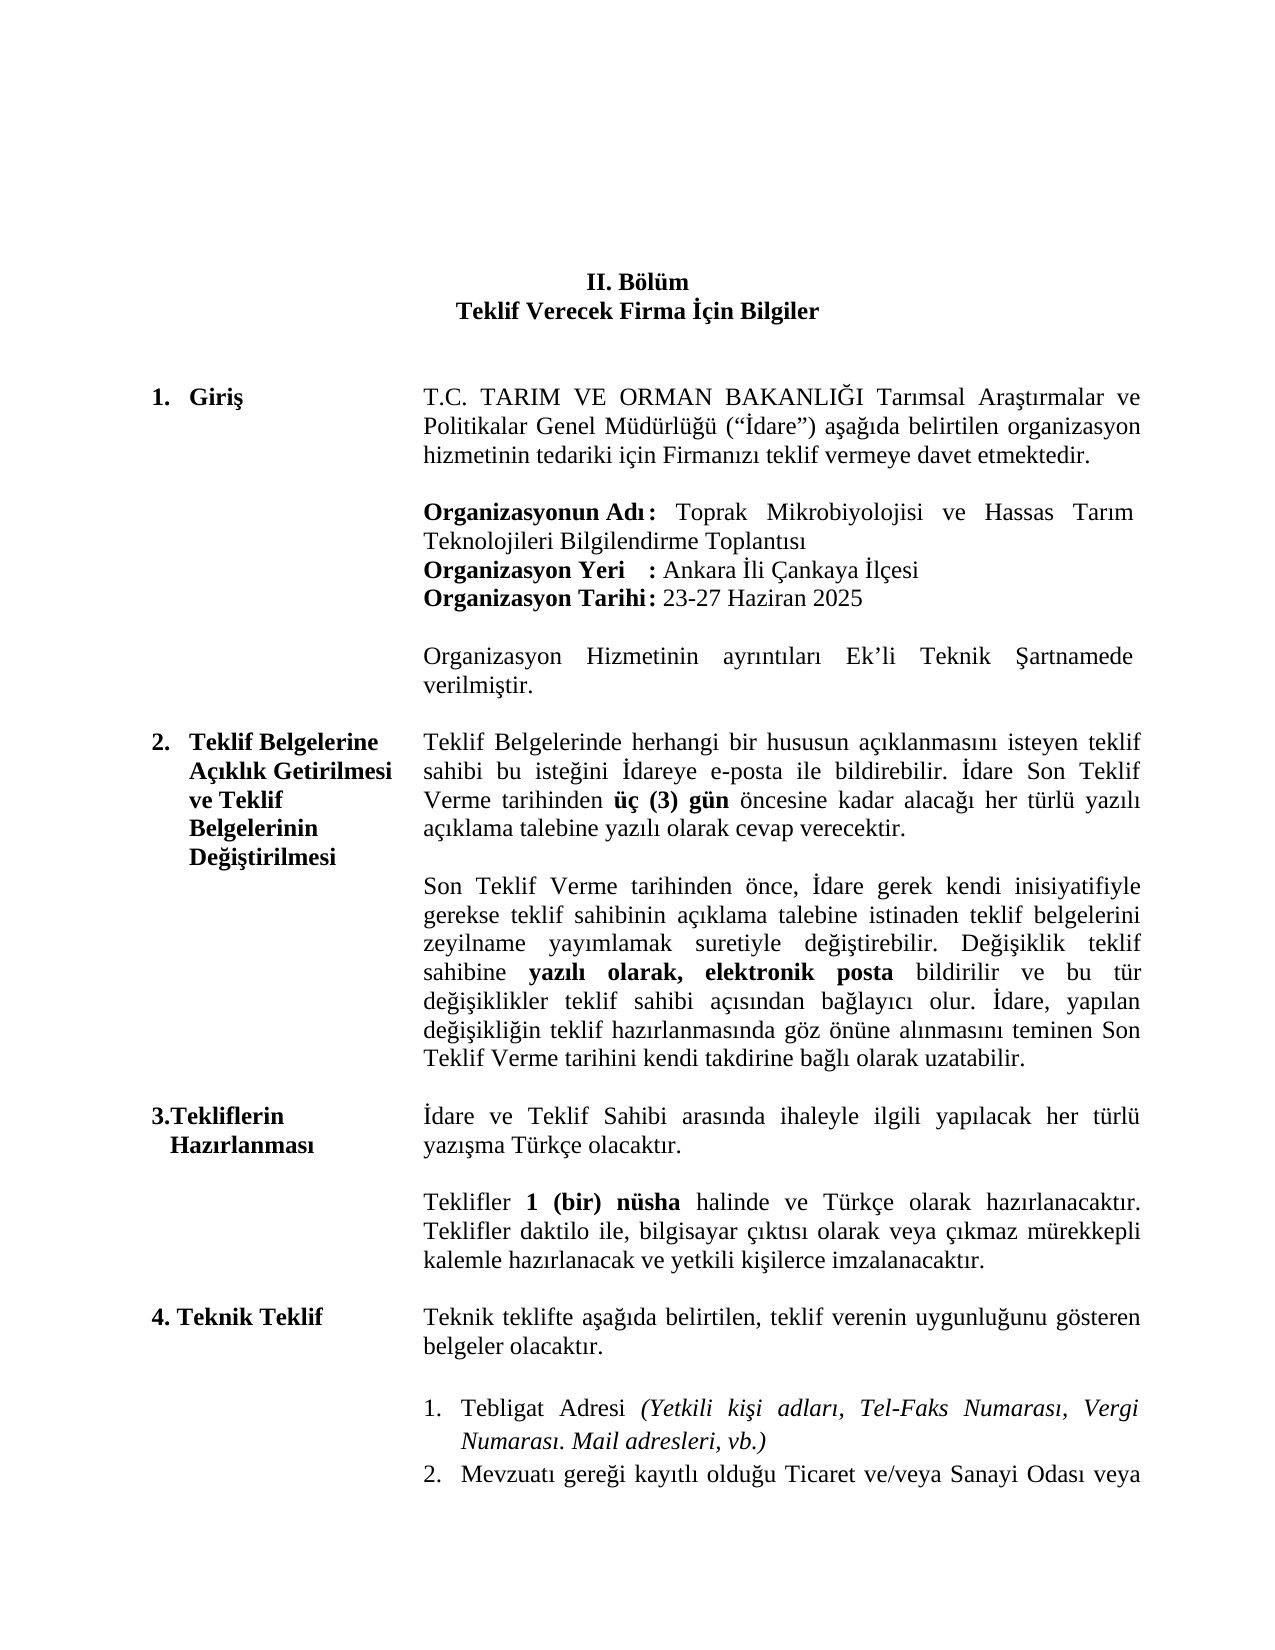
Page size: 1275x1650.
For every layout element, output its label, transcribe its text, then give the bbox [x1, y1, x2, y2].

table_header 1. Giriş [140, 382, 412, 727]
table_header T.C. TARIM VE ORMAN BAKANLIĞI Tarımsal Araştırmalar ve Politikalar Genel Müdürlüğü (“İdare”) aşağıda belirtilen organizasyon hizmetinin tedariki için Firmanızı teklif vermeye davet etmektedir. Organizasyonun Adı : Toprak Mikrobiyolojisi ve Hassas Tarım Teknolojileri Bilgilendirme Toplantısı Organizasyon Yeri : Ankara İli Çankaya İlçesi Organizasyon Tarihi : 23-27 Haziran 2025 Organizasyon Hizmetinin ayrıntıları Ek’li Teknik Şartnamede verilmiştir. [412, 382, 1145, 727]
table_cell 2. Teklif Belgelerine Açıklık Getirilmesi ve Teklif Belgelerinin Değiştirilmesi [140, 727, 412, 1101]
table_cell 3.Tekliflerin Hazırlanması [140, 1101, 412, 1302]
text II. Bölüm [148, 267, 1127, 296]
table_cell 4. Teknik Teklif [140, 1302, 412, 1487]
text Teklif Verecek Firma İçin Bilgiler [148, 296, 1127, 325]
table_cell Teklif Belgelerinde herhangi bir hususun açıklanmasını isteyen teklif sahibi bu isteğini İdareye e-posta ile bildirebilir. İdare Son Teklif Verme tarihinden üç (3) gün öncesine kadar alacağı her türlü yazılı açıklama talebine yazılı olarak cevap verecektir. Son Teklif Verme tarihinden önce, İdare gerek kendi inisiyatifiyle gerekse teklif sahibinin açıklama talebine istinaden teklif belgelerini zeyilname yayımlamak suretiyle değiştirebilir. Değişiklik teklif sahibine yazılı olarak, elektronik posta bildirilir ve bu tür değişiklikler teklif sahibi açısından bağlayıcı olur. İdare, yapılan değişikliğin teklif hazırlanmasında göz önüne alınmasını teminen Son Teklif Verme tarihini kendi takdirine bağlı olarak uzatabilir. [412, 727, 1145, 1101]
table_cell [412, 1302, 1145, 1487]
table_cell İdare ve Teklif Sahibi arasında ihaleyle ilgili yapılacak her türlü yazışma Türkçe olacaktır. Teklifler 1 (bir) nüsha halinde ve Türkçe olarak hazırlanacaktır. Teklifler daktilo ile, bilgisayar çıktısı olarak veya çıkmaz mürekkepli kalemle hazırlanacak ve yetkili kişilerce imzalanacaktır. [412, 1101, 1145, 1302]
